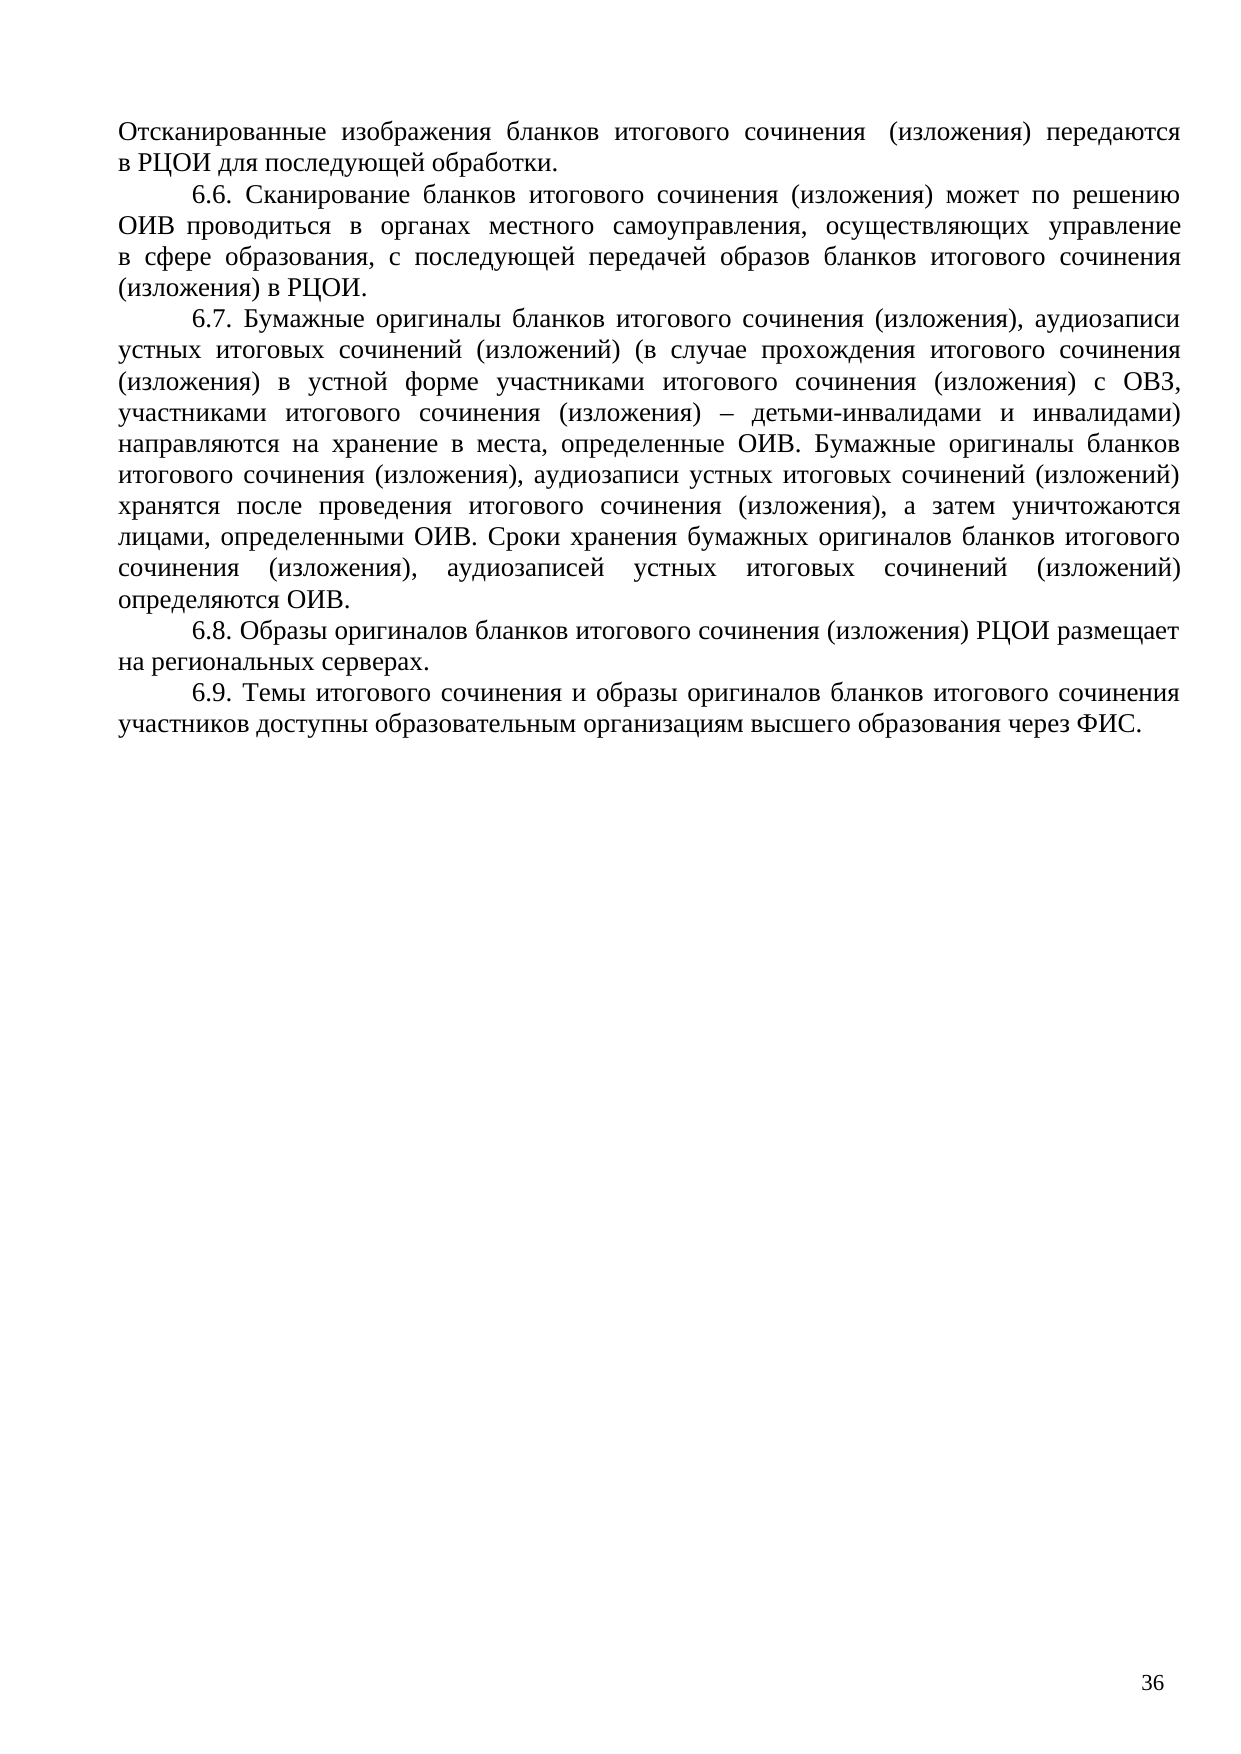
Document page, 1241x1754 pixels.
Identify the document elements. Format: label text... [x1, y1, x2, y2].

list Сканирование бланков итогового сочинения (изложения) может по решению ОИВ проводиться в органах местного самоуправления, осуществляющих управление в сфере образования, с последующей передачей образов бланков итогового сочинения (изложения) в РЦОИ. [118, 178, 1181, 302]
list Темы итогового сочинения и образы оригиналов бланков итогового сочинения участников доступны образовательным организациям высшего образования через ФИС. [118, 676, 1181, 738]
list Бумажные оригиналы бланков итогового сочинения (изложения), аудиозаписи устных итоговых сочинений (изложений) (в случае прохождения итогового сочинения (изложения) в устной форме участниками итогового сочинения (изложения) с ОВЗ, участниками итогового сочинения (изложения) – детьми-инвалидами и инвалидами) направляются на хранение в места, определенные ОИВ. Бумажные оригиналы бланков итогового сочинения (изложения), аудиозаписи устных итоговых сочинений (изложений) хранятся после проведения итогового сочинения (изложения), а затем уничтожаются лицами, определенными ОИВ. Сроки хранения бумажных оригиналов бланков итогового сочинения (изложения), аудиозаписей устных итоговых сочинений (изложений) определяются ОИВ. [118, 302, 1181, 614]
list Образы оригиналов бланков итогового сочинения (изложения) РЦОИ размещает на региональных серверах. [118, 614, 1180, 676]
text Отсканированные изображения бланков итогового сочинения (изложения) передаются в РЦОИ для последующей обработки. [118, 115, 1181, 178]
